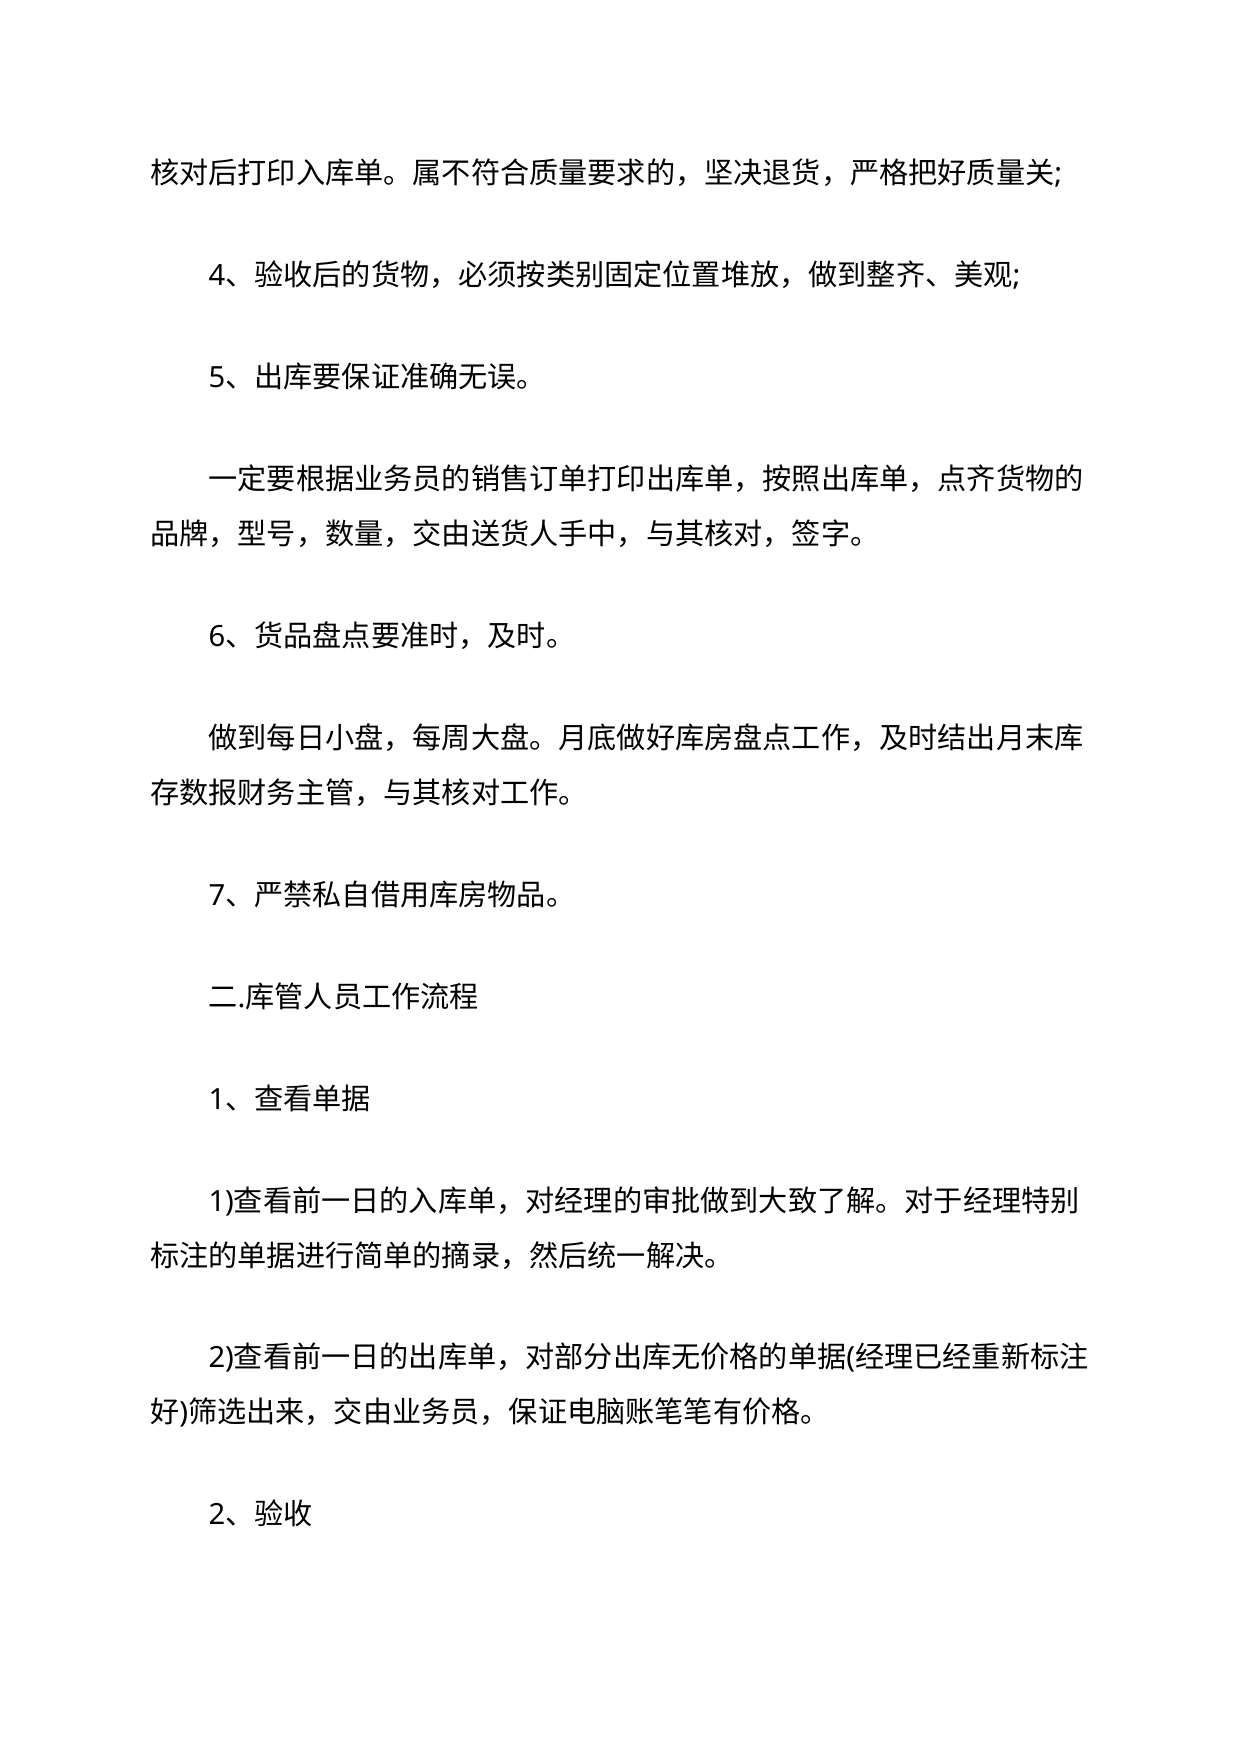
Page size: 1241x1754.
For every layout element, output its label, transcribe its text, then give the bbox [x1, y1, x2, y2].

text 5、出库要保证准确无误。 [150, 354, 1090, 396]
text 4、验收后的货物，必须按类别固定位置堆放，做到整齐、美观; [150, 252, 1090, 294]
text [150, 150, 1090, 192]
text 一定要根据业务员的销售订单打印出库单，按照出库单，点齐货物的品牌，型号，数量，交由送货人手中，与其核对，签字。 [150, 456, 1090, 553]
text 2、验收 [150, 1491, 1090, 1533]
text 2)查看前一日的出库单，对部分出库无价格的单据(经理已经重新标注好)筛选出来，交由业务员，保证电脑账笔笔有价格。 [150, 1334, 1090, 1431]
text 6、货品盘点要准时，及时。 [150, 613, 1090, 655]
text 1、查看单据 [150, 1075, 1090, 1118]
text 1)查看前一日的入库单，对经理的审批做到大致了解。对于经理特别标注的单据进行简单的摘录，然后统一解决。 [150, 1177, 1090, 1274]
text 二.库管人员工作流程 [150, 973, 1090, 1016]
text 做到每日小盘，每周大盘。月底做好库房盘点工作，及时结出月末库存数报财务主管，与其核对工作。 [150, 714, 1090, 812]
text 7、严禁私自借用库房物品。 [150, 871, 1090, 914]
